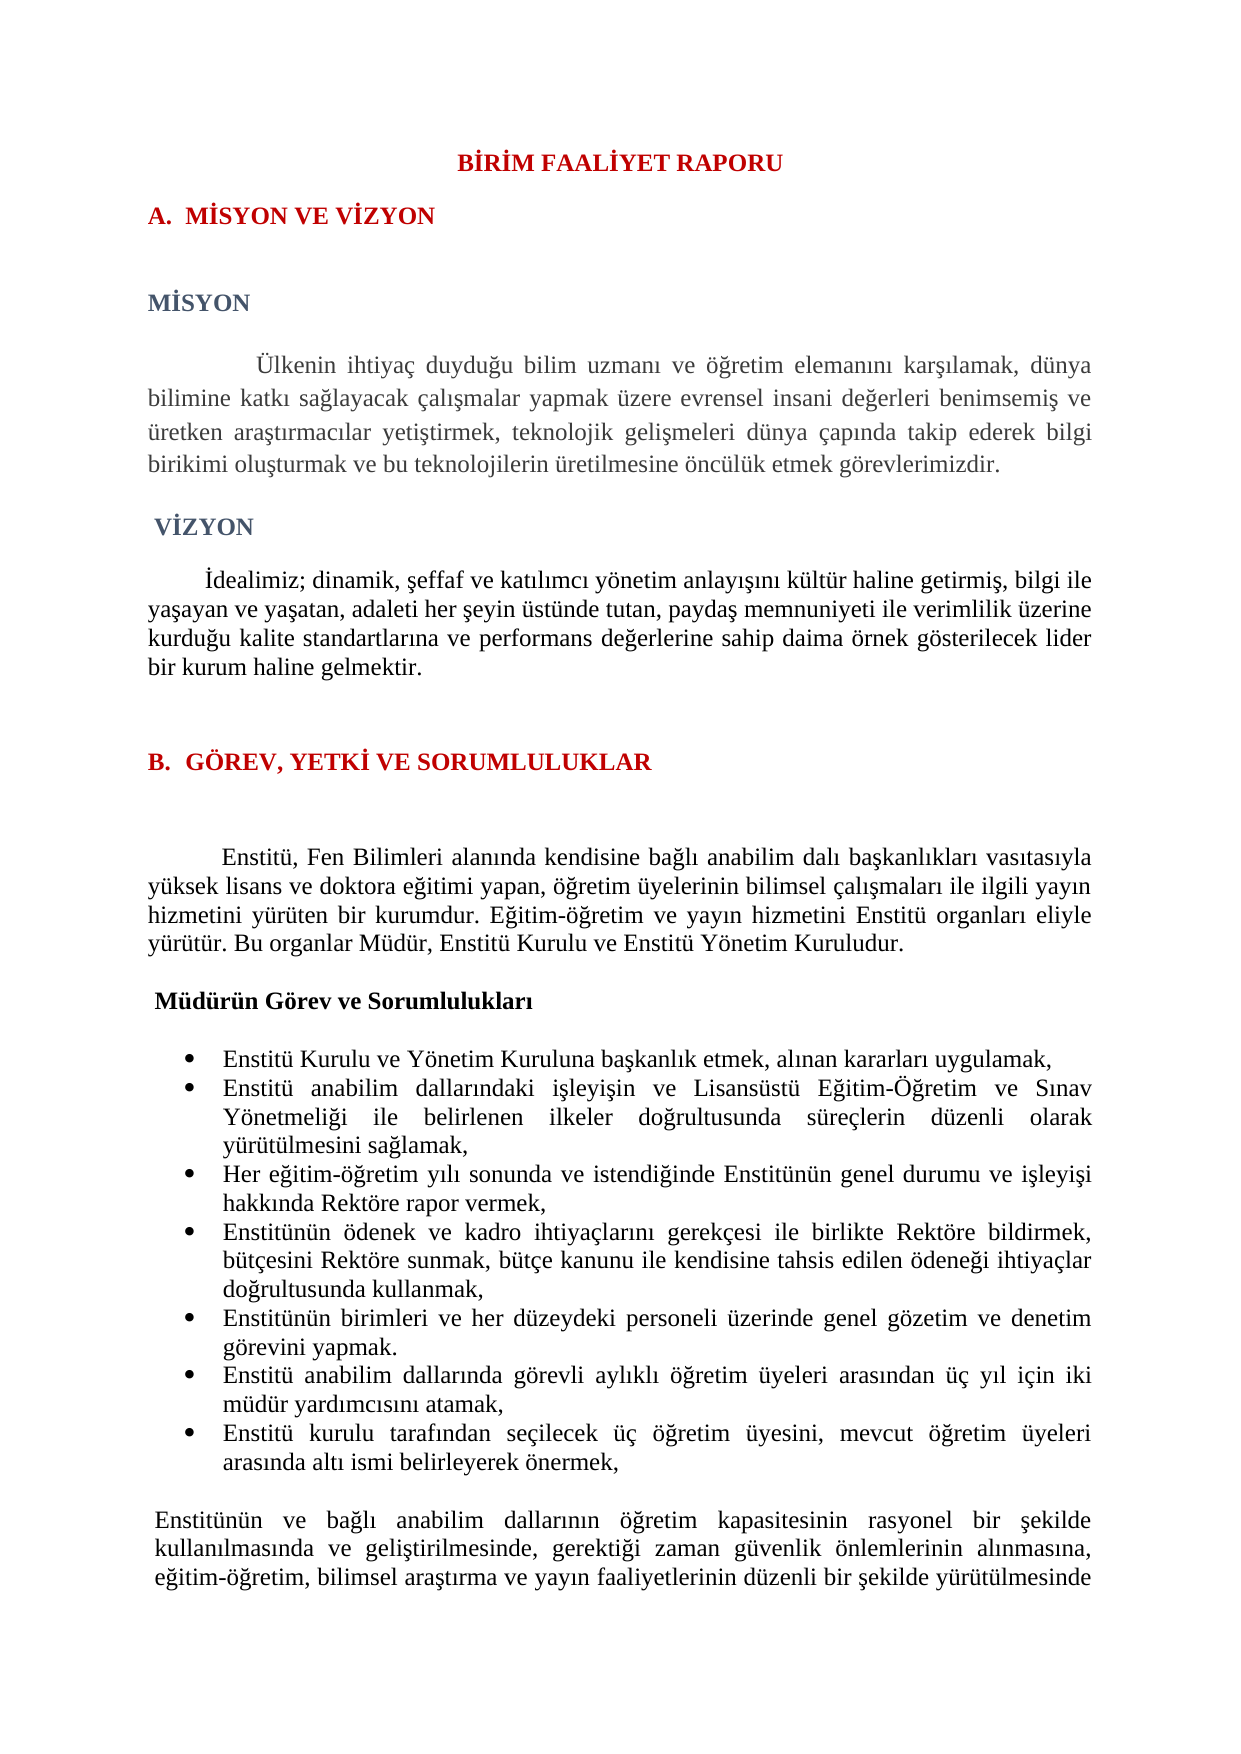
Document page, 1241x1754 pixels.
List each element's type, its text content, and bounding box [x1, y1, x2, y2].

text MİSYON [148, 288, 1093, 317]
list Enstitü anabilim dallarındaki işleyişin ve Lisansüstü Eğitim-Öğretim ve Sınav Yönetmeliği ile belirlenen ilkeler doğrultusunda süreçlerin düzenli olarak yürütülmesini sağlamak, [185, 1073, 1093, 1159]
text Enstitü, Fen Bilimleri alanında kendisine bağlı anabilim dalı başkanlıkları vasıtasıyla yüksek lisans ve doktora eğitimi yapan, öğretim üyelerinin bilimsel çalışmaları ile ilgili yayın hizmetini yürüten bir kurumdur. Eğitim-öğretim ve yayın hizmetini Enstitü organları eliyle yürütür. Bu organlar Müdür, Enstitü Kurulu ve Enstitü Yönetim Kuruludur. [148, 842, 1093, 957]
subtitle İdealimiz; dinamik, şeffaf ve katılımcı yönetim anlayışını kültür haline getirmiş, bilgi ile yaşayan ve yaşatan, adaleti her şeyin üstünde tutan, paydaş memnuniyeti ile verimlilik üzerine kurduğu kalite standartlarına ve performans değerlerine sahip daima örnek gösterilecek lider bir kurum haline gelmektir. [148, 566, 1093, 681]
text Müdürün Görev ve Sorumlulukları [154, 986, 1093, 1015]
text GÖREV, YETKİ VE SORUMLULUKLAR [148, 747, 1093, 776]
list Enstitü anabilim dallarında görevli aylıklı öğretim üyeleri arasından üç yıl için iki müdür yardımcısını atamak, [185, 1361, 1093, 1418]
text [154, 1505, 1093, 1591]
text VİZYON [148, 512, 1093, 541]
text MİSYON VE VİZYON [148, 201, 1093, 230]
list Enstitünün birimleri ve her düzeydeki personeli üzerinde genel gözetim ve denetim görevini yapmak. [185, 1303, 1093, 1361]
list Enstitü kurulu tarafından seçilecek üç öğretim üyesini, mevcut öğretim üyeleri arasında altı ismi belirleyerek önermek, [185, 1418, 1093, 1476]
list Her eğitim-öğretim yılı sonunda ve istendiğinde Enstitünün genel durumu ve işleyişi hakkında Rektöre rapor vermek, [185, 1159, 1093, 1217]
text Ülkenin ihtiyaç duyduğu bilim uzmanı ve öğretim elemanını karşılamak, dünya bilimine katkı sağlayacak çalışmalar yapmak üzere evrensel insani değerleri benimsemiş ve üretken araştırmacılar yetiştirmek, teknolojik gelişmeleri dünya çapında takip ederek bilgi birikimi oluşturmak ve bu teknolojilerin üretilmesine öncülük etmek görevlerimizdir. [148, 351, 1093, 478]
list Enstitünün ödenek ve kadro ihtiyaçlarını gerekçesi ile birlikte Rektöre bildirmek, bütçesini Rektöre sunmak, bütçe kanunu ile kendisine tahsis edilen ödeneği ihtiyaçlar doğrultusunda kullanmak, [185, 1217, 1093, 1303]
text BİRİM FAALİYET RAPORU [148, 148, 1093, 176]
list Enstitü Kurulu ve Yönetim Kuruluna başkanlık etmek, alınan kararları uygulamak, [185, 1044, 1093, 1073]
